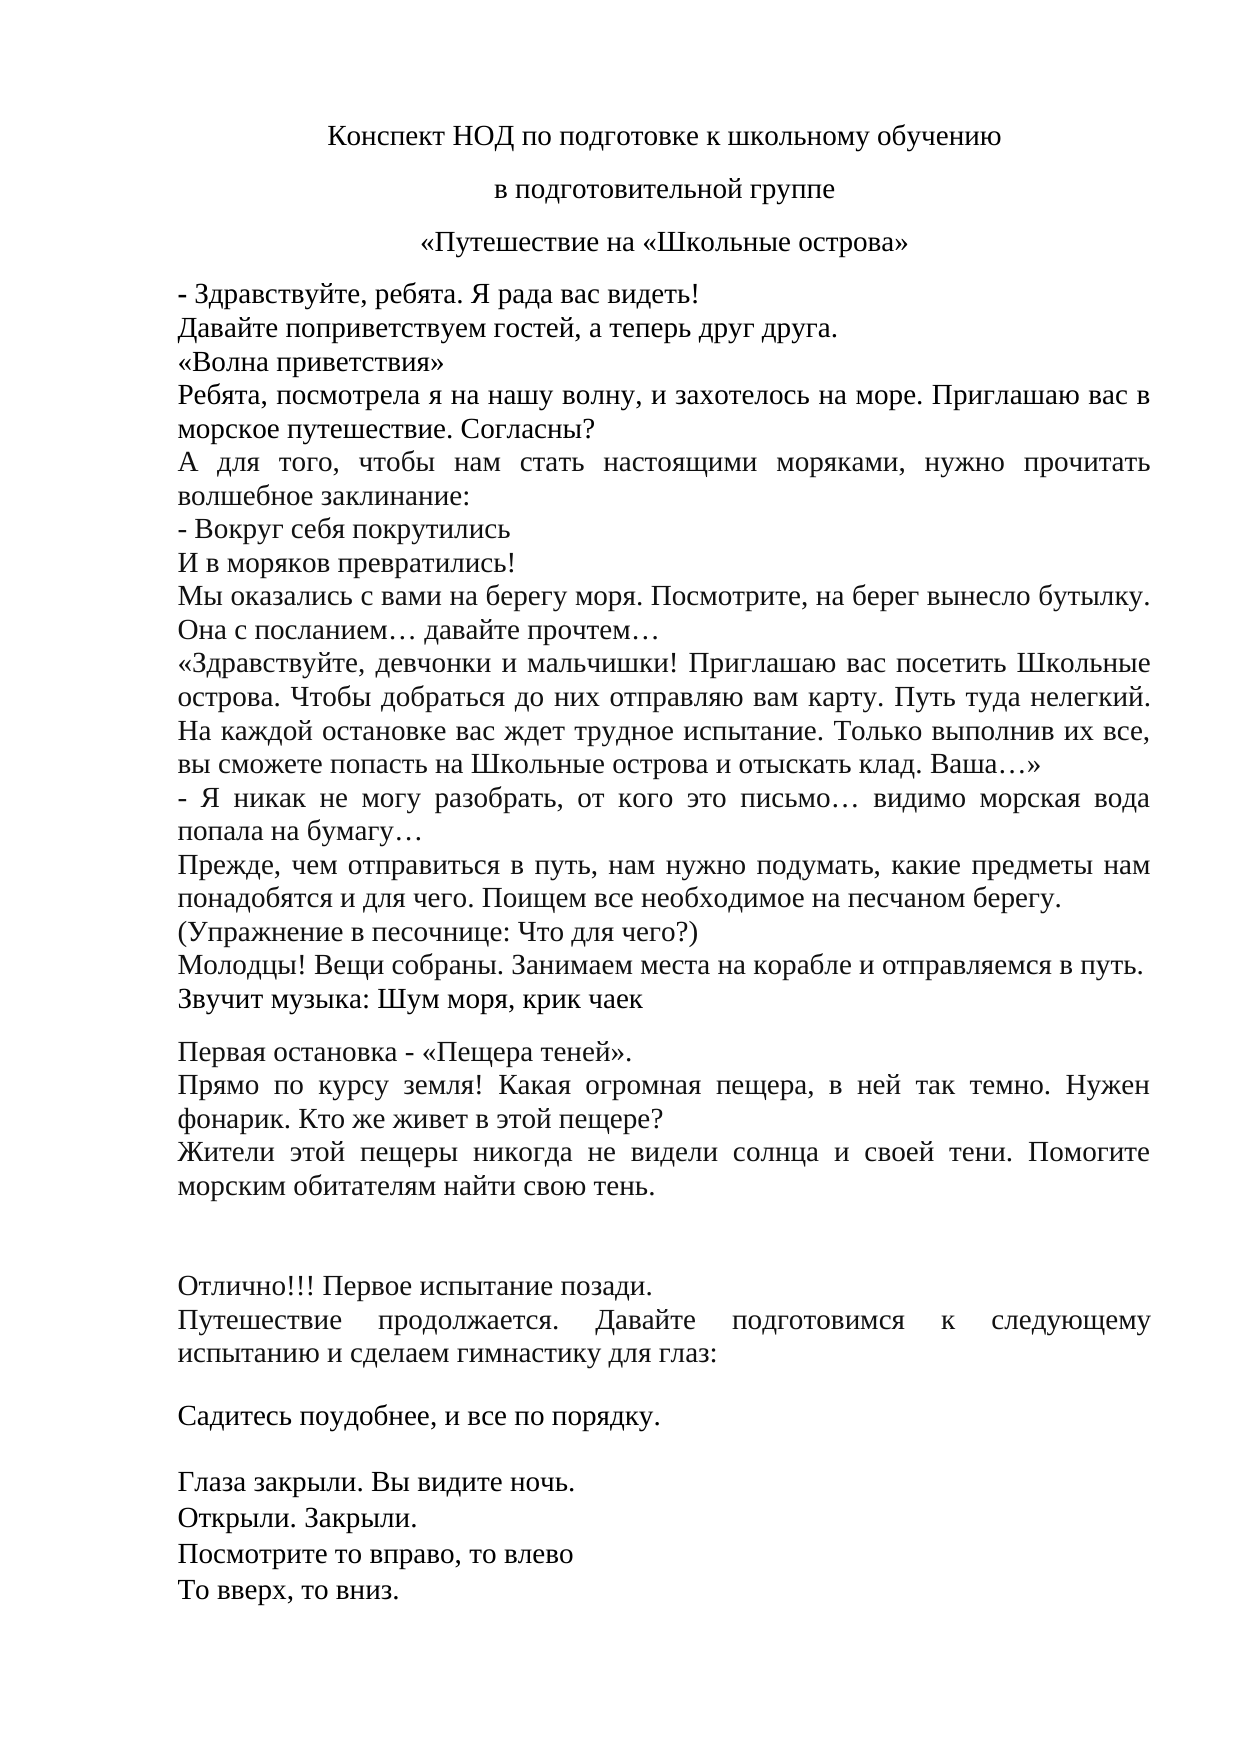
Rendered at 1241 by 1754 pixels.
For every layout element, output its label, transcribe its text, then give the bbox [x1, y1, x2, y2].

text «Путешествие на «Школьные острова» [177, 224, 1152, 257]
text Мы оказались с вами на берегу моря. Посмотрите, на берег вынесло бутылку. Она с посланием… давайте прочтем… [177, 578, 1152, 646]
text Ребята, посмотрела я на нашу волну, и захотелось на море. Приглашаю вас в морское путешествие. Согласны? [177, 377, 1152, 444]
text То вверх, то вниз. [177, 1572, 1152, 1606]
text в подготовительной группе [177, 171, 1152, 204]
text Прямо по курсу земля! Какая огромная пещера, в ней так темно. Нужен фонарик. Кто же живет в этой пещере? [177, 1067, 1152, 1134]
text Молодцы! Вещи собраны. Занимаем места на корабле и отправляемся в путь. [177, 947, 1152, 981]
text Звучит музыка: Шум моря, крик чаек [177, 981, 1152, 1014]
text Открыли. Закрыли. [177, 1500, 1152, 1533]
text Глаза закрыли. Вы видите ночь. [177, 1464, 1152, 1497]
text «Здравствуйте, девчонки и мальчишки! Приглашаю вас посетить Школьные острова. Чтобы добраться до них отправляю вам карту. Путь туда нелегкий. На каждой остановке вас ждет трудное испытание. Только выполнив их все, вы сможете попасть на Школьные острова и отыскать клад. Ваша…» [177, 646, 1152, 780]
text Отлично!!! Первое испытание позади. [177, 1268, 1152, 1302]
text - Я никак не могу разобрать, от кого это письмо… видимо морская вода попала на бумагу… [177, 780, 1152, 847]
text - Здравствуйте, ребята. Я рада вас видеть! [177, 277, 1152, 310]
text - Вокруг себя покрутились [177, 511, 1152, 545]
text Первая остановка - «Пещера теней». [177, 1034, 1152, 1067]
text Конспект НОД по подготовке к школьному обучению [177, 118, 1152, 152]
text (Упражнение в песочнице: Что для чего?) [177, 914, 1152, 947]
text «Волна приветствия» [177, 344, 1152, 377]
text Прежде, чем отправиться в путь, нам нужно подумать, какие предметы нам понадобятся и для чего. Поищем все необходимое на песчаном берегу. [177, 847, 1152, 914]
text А для того, чтобы нам стать настоящими моряками, нужно прочитать волшебное заклинание: [177, 444, 1152, 511]
text Садитесь поудобнее, и все по порядку. [177, 1398, 1152, 1432]
text И в моряков превратились! [177, 545, 1152, 578]
text Посмотрите то вправо, то влево [177, 1536, 1152, 1569]
text Жители этой пещеры никогда не видели солнца и своей тени. Помогите морским обитателям найти свою тень. [177, 1134, 1152, 1201]
text Путешествие продолжается. Давайте подготовимся к следующему испытанию и сделаем гимнастику для глаз: [177, 1302, 1152, 1369]
text Давайте поприветствуем гостей, а теперь друг друга. [177, 310, 1152, 344]
